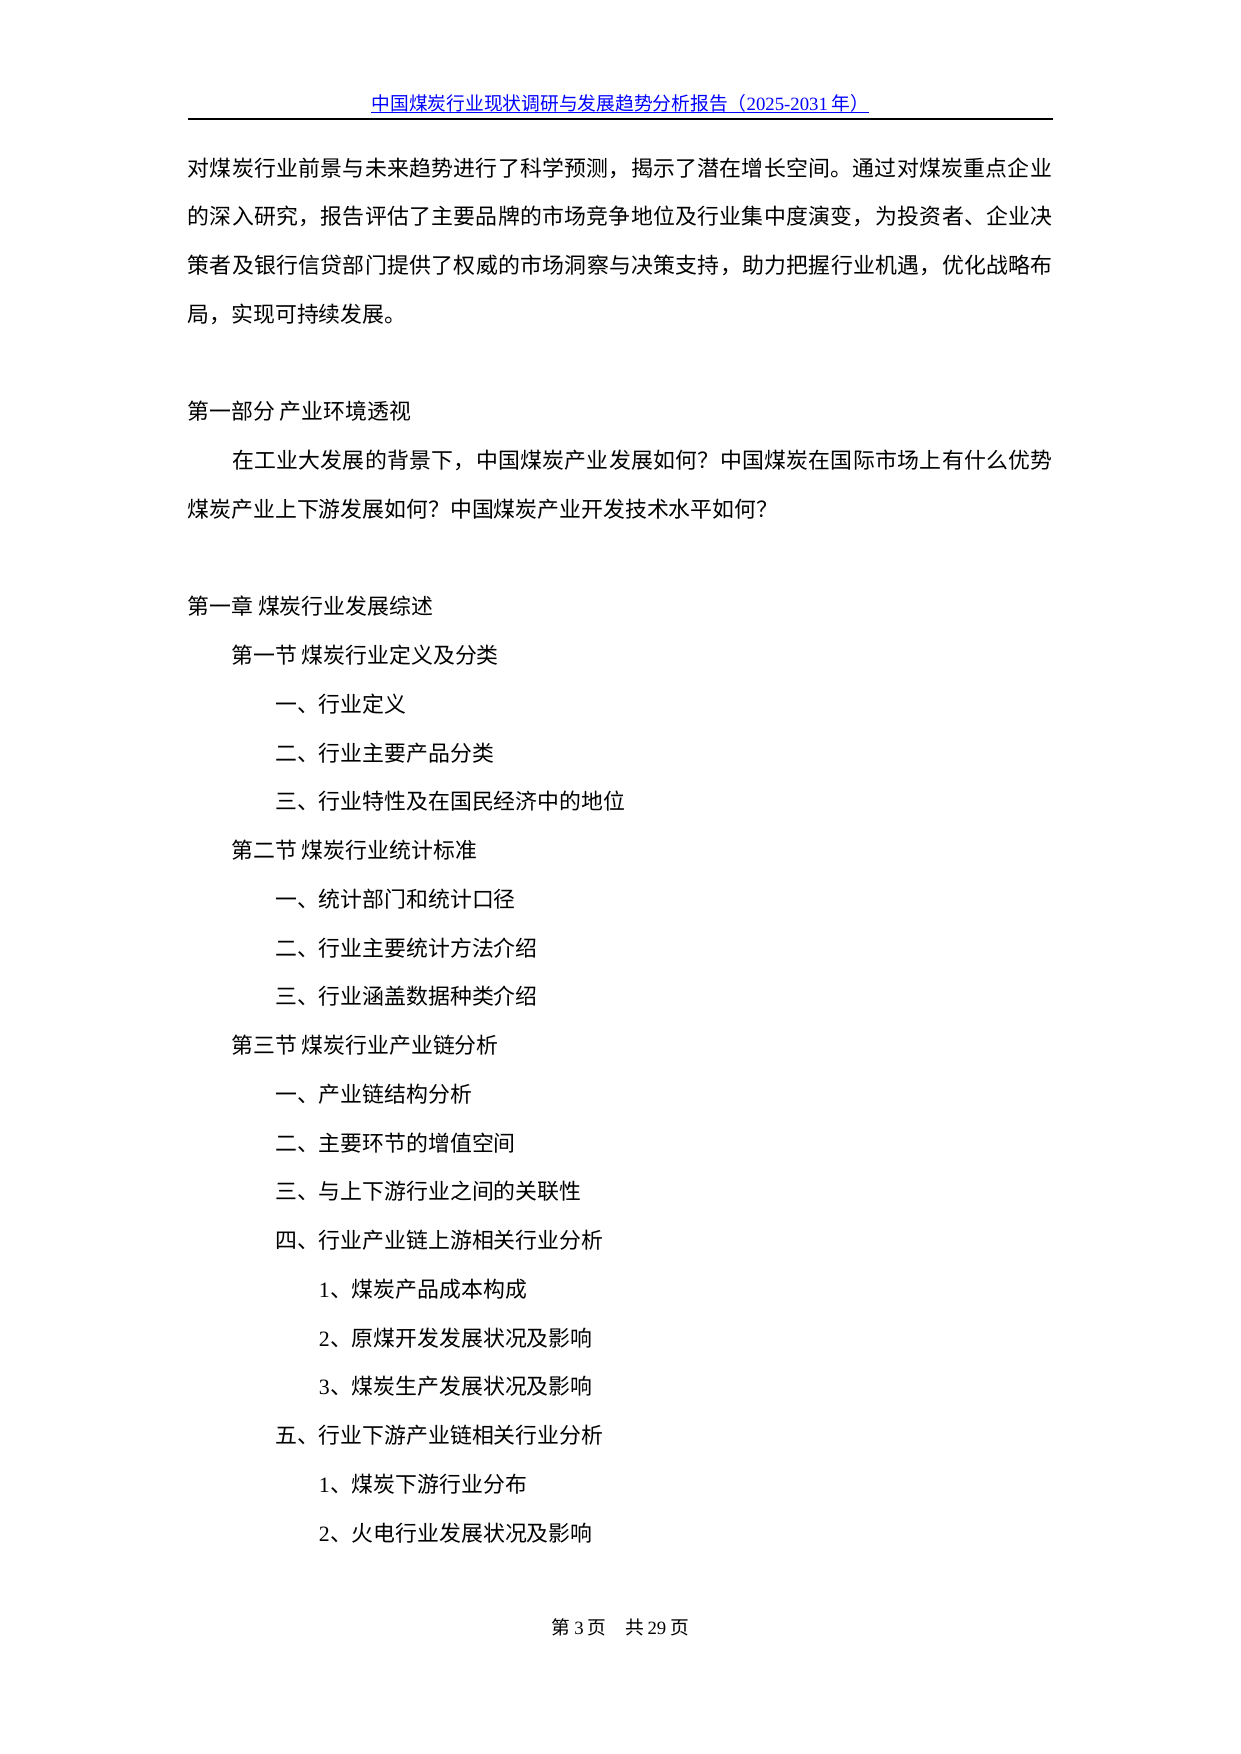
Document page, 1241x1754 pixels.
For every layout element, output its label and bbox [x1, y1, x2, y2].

text [187, 150, 1053, 1548]
